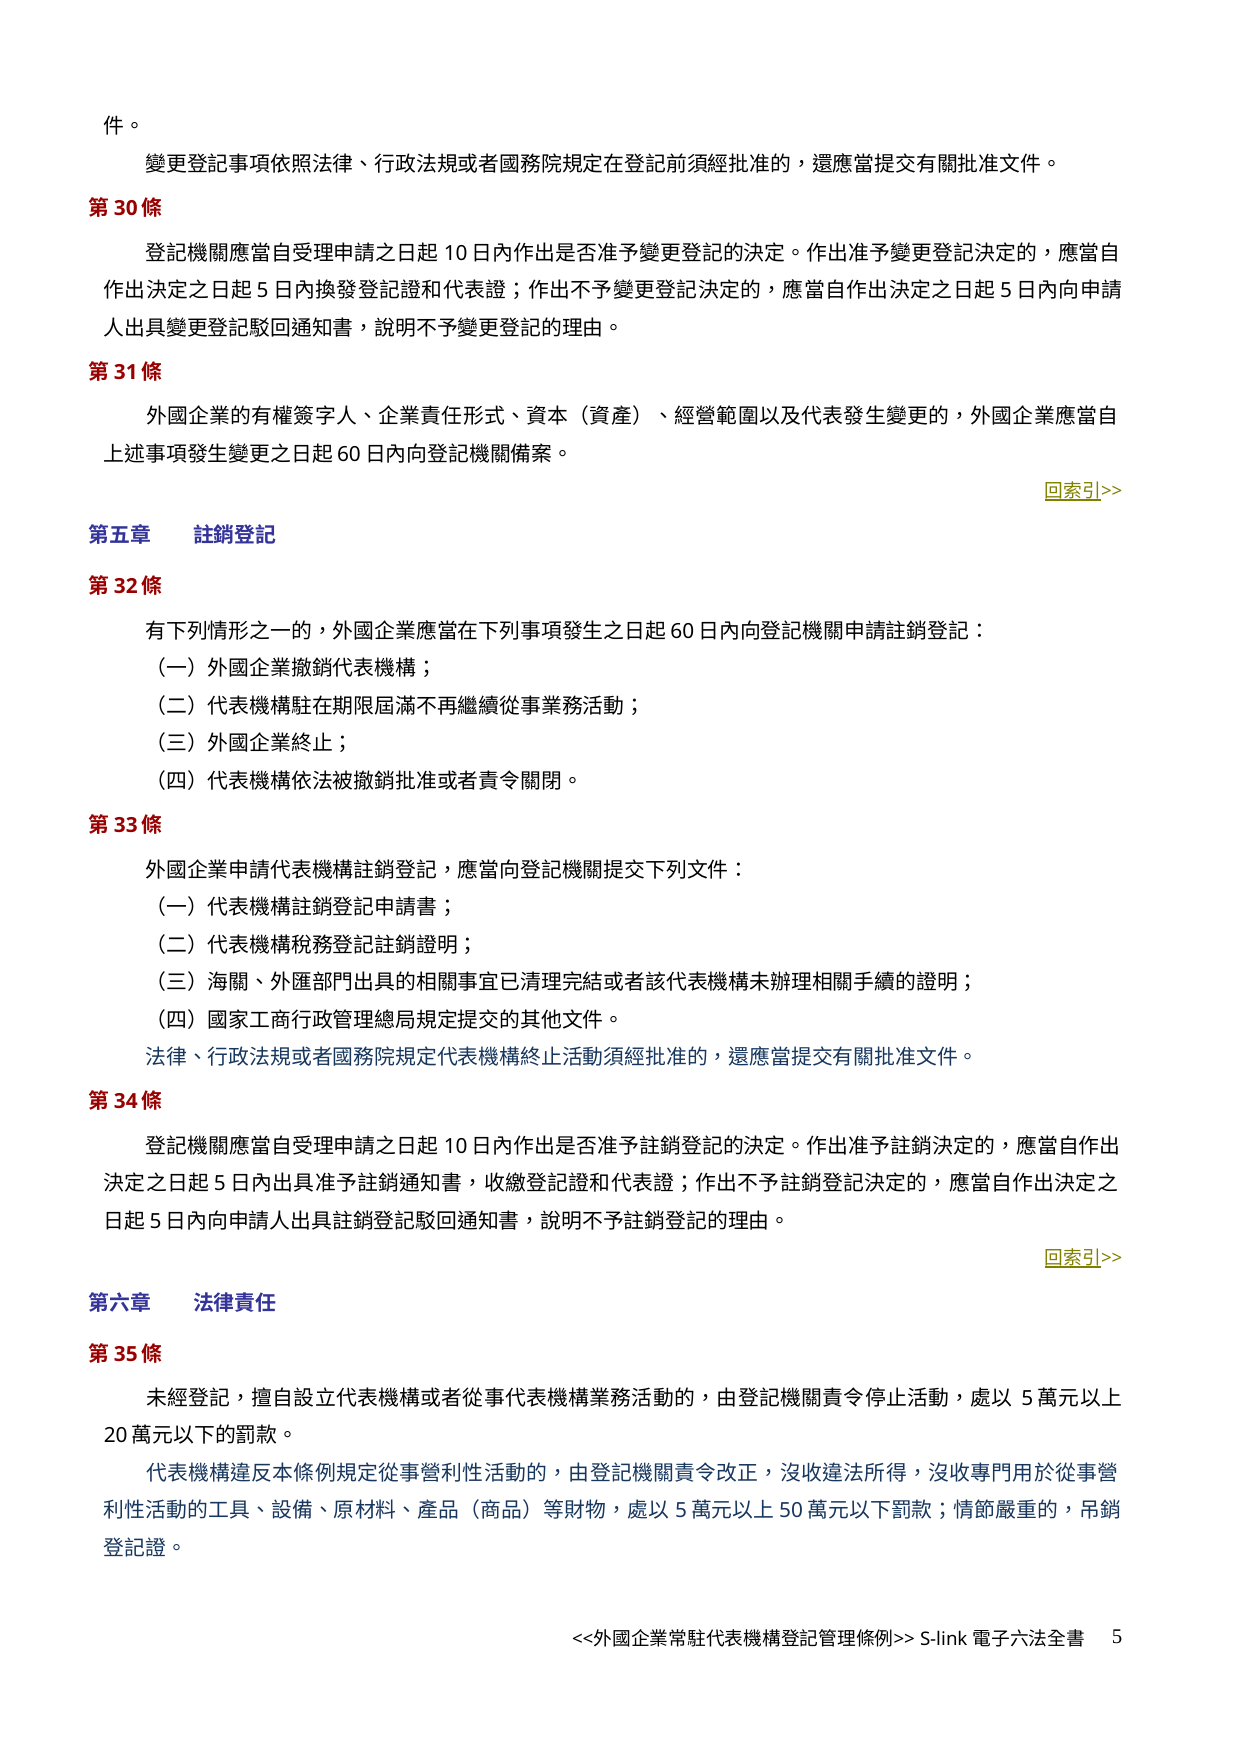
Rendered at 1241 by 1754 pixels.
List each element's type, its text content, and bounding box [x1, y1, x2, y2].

text （二）代表機構稅務登記註銷證明； [103, 924, 1122, 962]
text 登記機關應當自受理申請之日起10日內作出是否准予註銷登記的決定。作出准予註銷決定的，應當自作出決定之日起5日內出具准予註銷通知書，收繳登記證和代表證；作出不予註銷登記決定的，應當自作出決定之日起5日內向申請人出具註銷登記駁回通知書，說明不予註銷登記的理由。 [103, 1125, 1122, 1238]
text （一）代表機構註銷登記申請書； [103, 887, 1122, 924]
text 有下列情形之一的，外國企業應當在下列事項發生之日起60日內向登記機關申請註銷登記： [103, 611, 1122, 648]
text （四）國家工商行政管理總局規定提交的其他文件。 [103, 999, 1122, 1037]
text 變更登記事項依照法律、行政法規或者國務院規定在登記前須經批准的，還應當提交有關批准文件。 [103, 143, 1122, 181]
subtitle 第六章 法律責任 [89, 1286, 1122, 1316]
subtitle 第32條 [89, 570, 1122, 600]
text 未經登記，擅自設立代表機構或者從事代表機構業務活動的，由登記機關責令停止活動，處以5萬元以上20萬元以下的罰款。 [103, 1377, 1122, 1452]
text （二）代表機構駐在期限屆滿不再繼續從事業務活動； [103, 686, 1122, 723]
subtitle 第30條 [89, 191, 1122, 222]
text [103, 106, 1122, 143]
text （三）海關、外匯部門出具的相關事宜已清理完結或者該代表機構未辦理相關手續的證明； [103, 962, 1122, 999]
text （四）代表機構依法被撤銷批准或者責令關閉。 [103, 761, 1122, 798]
subtitle 第35條 [89, 1337, 1122, 1367]
text 回索引>> [101, 471, 1122, 508]
text 外國企業的有權簽字人、企業責任形式、資本（資產）、經營範圍以及代表發生變更的，外國企業應當自上述事項發生變更之日起60日內向登記機關備案。 [103, 396, 1122, 471]
subtitle 第五章 註銷登記 [89, 519, 1122, 549]
subtitle 第33條 [89, 808, 1122, 839]
text 外國企業申請代表機構註銷登記，應當向登記機關提交下列文件： [103, 849, 1122, 887]
subtitle 第31條 [89, 355, 1122, 385]
text 法律、行政法規或者國務院規定代表機構終止活動須經批准的，還應當提交有關批准文件。 [103, 1037, 1122, 1074]
text 登記機關應當自受理申請之日起10日內作出是否准予變更登記的決定。作出准予變更登記決定的，應當自作出決定之日起5日內換發登記證和代表證；作出不予變更登記決定的，應當自作出決定之日起5日內向申請人出具變更登記駁回通知書，說明不予變更登記的理由。 [103, 232, 1122, 345]
subtitle 第34條 [89, 1084, 1122, 1115]
text （一）外國企業撤銷代表機構； [103, 648, 1122, 686]
text 代表機構違反本條例規定從事營利性活動的，由登記機關責令改正，沒收違法所得，沒收專門用於從事營利性活動的工具、設備、原材料、產品（商品）等財物，處以5萬元以上50萬元以下罰款；情節嚴重的，吊銷登記證。 [103, 1452, 1122, 1565]
text （三）外國企業終止； [103, 723, 1122, 761]
text 回索引>> [101, 1238, 1122, 1275]
